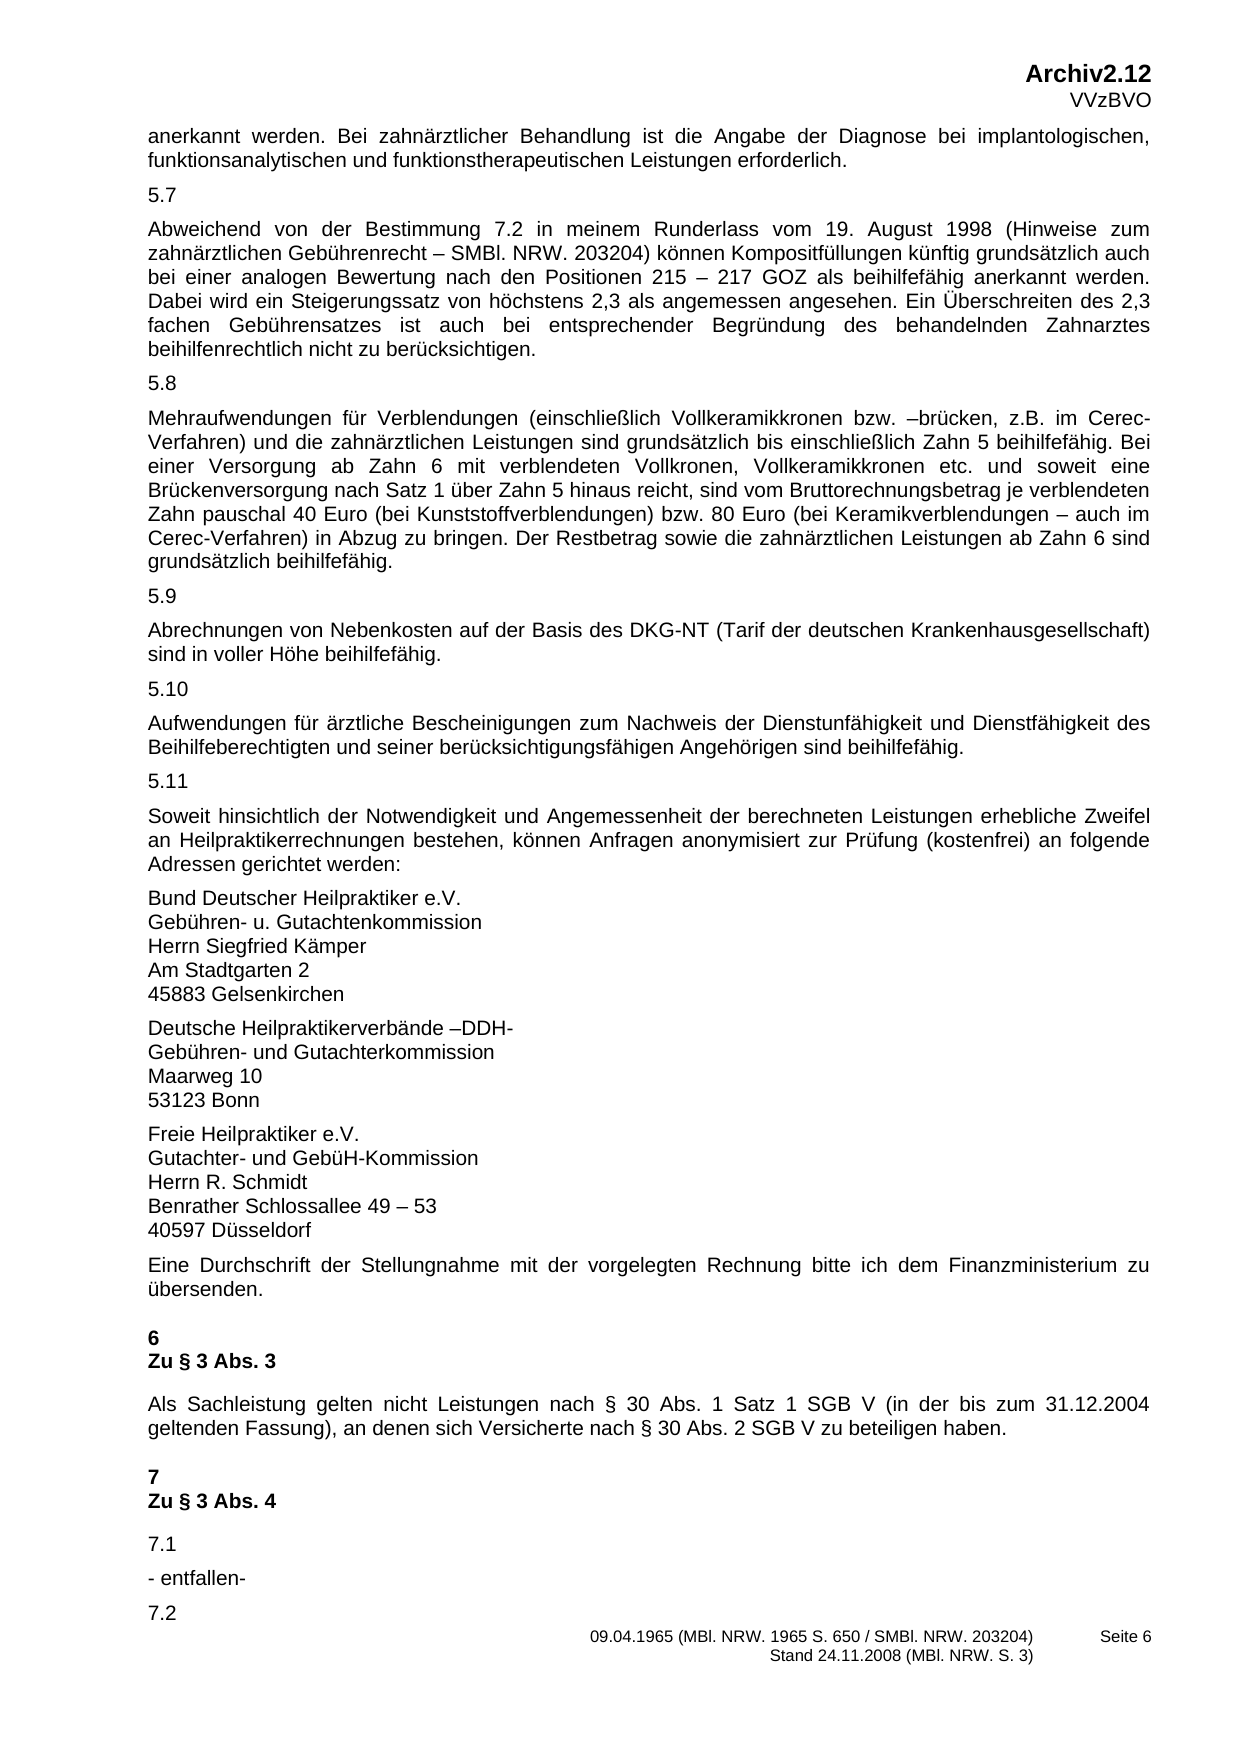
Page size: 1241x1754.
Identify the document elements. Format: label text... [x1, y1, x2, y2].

text Mehraufwendungen für Verblendungen (einschließlich Vollkeramikkronen bzw. –brücken, z.B. im Cerec-Verfahren) und die zahnärztlichen Leistungen sind grundsätzlich bis einschließlich Zahn 5 beihilfefähig. Bei einer Versorgung ab Zahn 6 mit verblendeten Vollkronen, Vollkeramikkronen etc. und soweit eine Brückenversorgung nach Satz 1 über Zahn 5 hinaus reicht, sind vom Bruttorechnungsbetrag je verblendeten Zahn pauschal 40 Euro (bei Kunststoffverblendungen) bzw. 80 Euro (bei Keramikverblendungen – auch im Cerec-Verfahren) in Abzug zu bringen. Der Restbetrag sowie die zahnärztlichen Leistungen ab Zahn 6 sind grundsätzlich beihilfefähig. [148, 406, 1152, 573]
text 5.11 [148, 769, 1152, 793]
subtitle 6 Zu § 3 Abs. 3 [148, 1325, 1152, 1373]
text 5.8 [148, 371, 1152, 395]
text - entfallen- [148, 1566, 1152, 1590]
text 7.2 [148, 1600, 1152, 1624]
text Bund Deutscher Heilpraktiker e.V. Gebühren- u. Gutachtenkommission Herrn Siegfried Kämper Am Stadtgarten 2 45883 Gelsenkirchen [148, 886, 1152, 1006]
text 5.10 [148, 676, 1152, 700]
text Eine Durchschrift der Stellungnahme mit der vorgelegten Rechnung bitte ich dem Finanzministerium zu übersenden. [148, 1252, 1152, 1300]
text Deutsche Heilpraktikerverbände –DDH- Gebühren- und Gutachterkommission Maarweg 10 53123 Bonn [148, 1016, 1152, 1112]
text Als Sachleistung gelten nicht Leistungen nach § 30 Abs. 1 Satz 1 SGB V (in der bis zum 31.12.2004 geltenden Fassung), an denen sich Versicherte nach § 30 Abs. 2 SGB V zu beteiligen haben. [148, 1392, 1152, 1440]
text 5.9 [148, 584, 1152, 608]
text Aufwendungen für ärztliche Bescheinigungen zum Nachweis der Dienstunfähigkeit und Dienstfähigkeit des Beihilfeberechtigten und seiner berücksichtigungsfähigen Angehörigen sind beihilfefähig. [148, 711, 1152, 759]
text Abweichend von der Bestimmung 7.2 in meinem Runderlass vom 19. August 1998 (Hinweise zum zahnärztlichen Gebührenrecht – SMBl. NRW. 203204) können Kompositfüllungen künftig grundsätzlich auch bei einer analogen Bewertung nach den Positionen 215 – 217 GOZ als beihilfefähig anerkannt werden. Dabei wird ein Steigerungssatz von höchstens 2,3 als angemessen angesehen. Ein Überschreiten des 2,3 fachen Gebührensatzes ist auch bei entsprechender Begründung des behandelnden Zahnarztes beihilfenrechtlich nicht zu berücksichtigen. [148, 217, 1152, 361]
text Soweit hinsichtlich der Notwendigkeit und Angemessenheit der berechneten Leistungen erhebliche Zweifel an Heilpraktikerrechnungen bestehen, können Anfragen anonymisiert zur Prüfung (kostenfrei) an folgende Adressen gerichtet werden: [148, 803, 1152, 875]
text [148, 124, 1152, 172]
text 7.1 [148, 1532, 1152, 1556]
text Abrechnungen von Nebenkosten auf der Basis des DKG-NT (Tarif der deutschen Krankenhausgesellschaft) sind in voller Höhe beihilfefähig. [148, 618, 1152, 666]
subtitle 7 Zu § 3 Abs. 4 [148, 1465, 1152, 1513]
text Freie Heilpraktiker e.V. Gutachter- und GebüH-Kommission Herrn R. Schmidt Benrather Schlossallee 49 – 53 40597 Düsseldorf [148, 1122, 1152, 1242]
text 5.7 [148, 183, 1152, 207]
